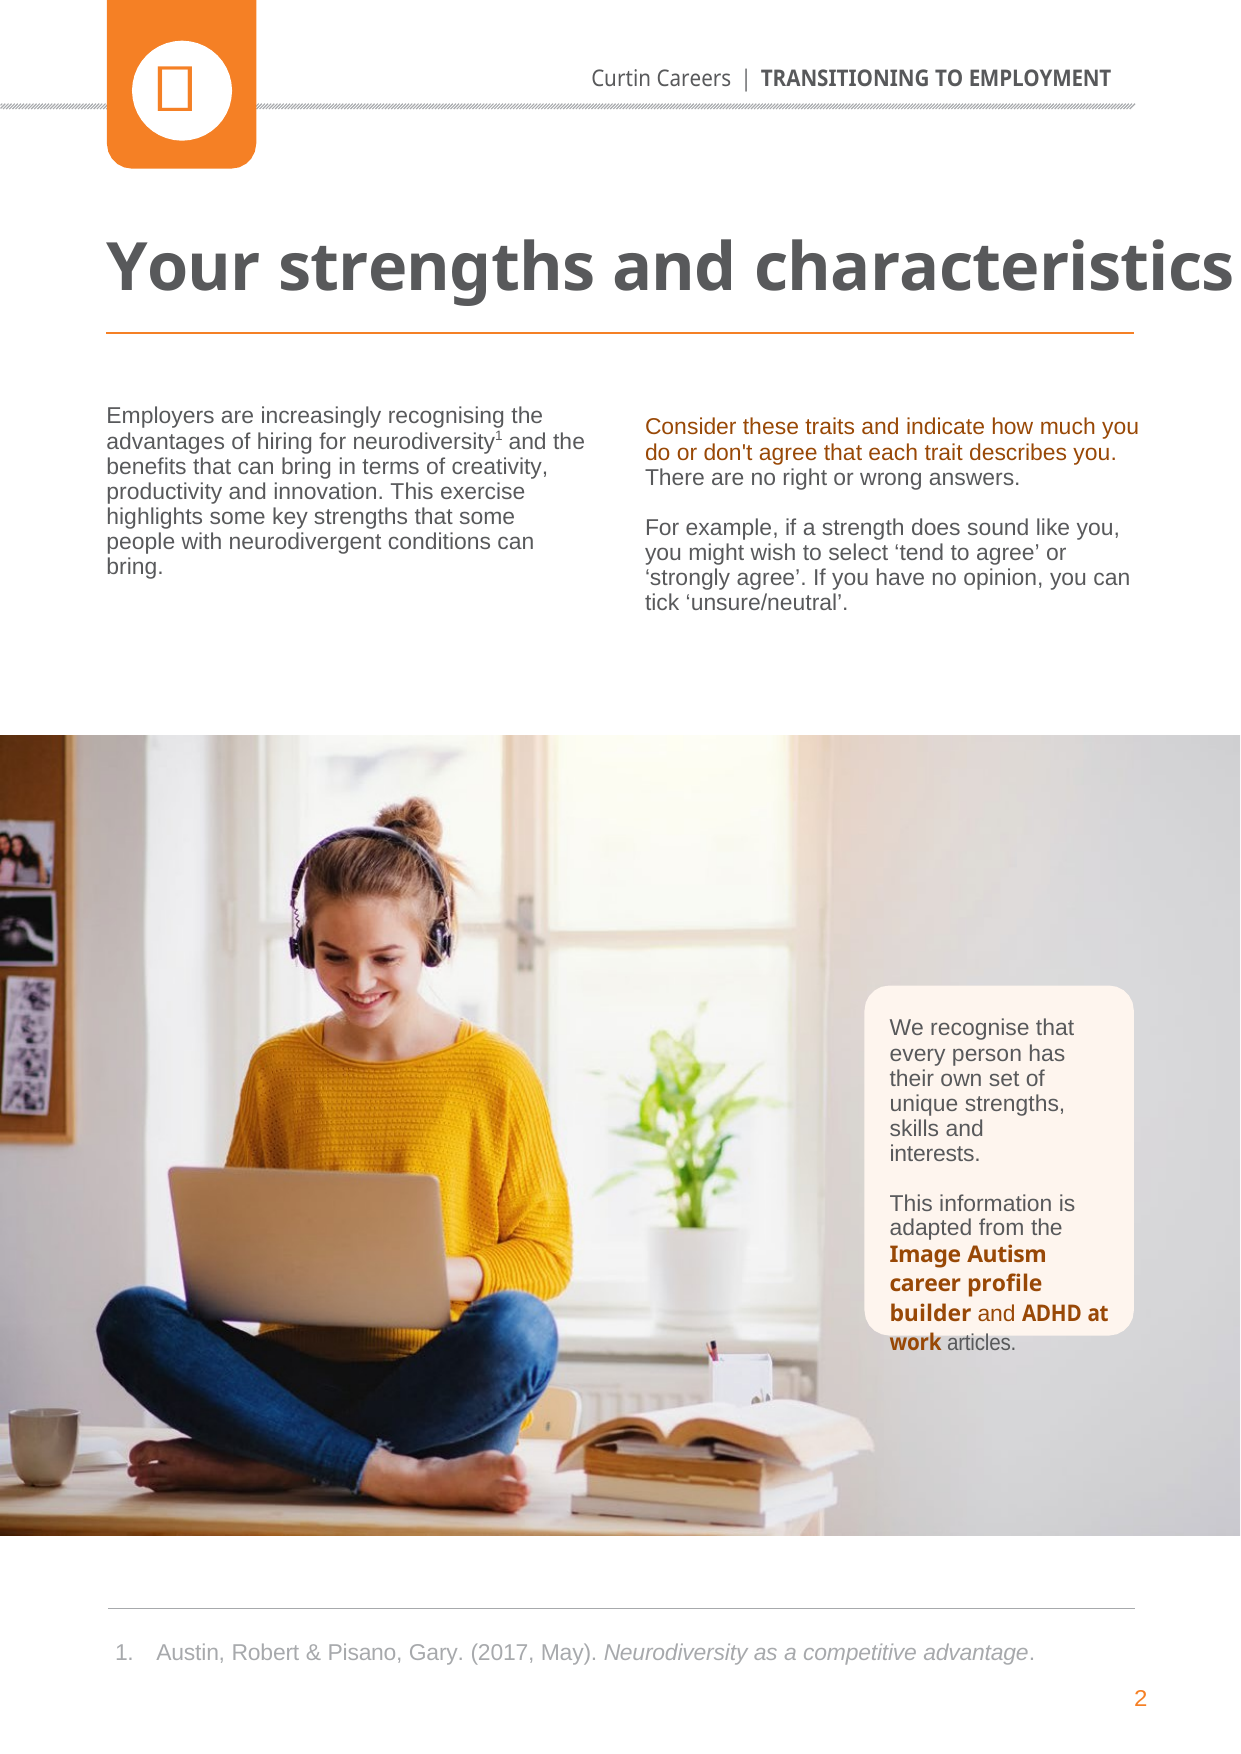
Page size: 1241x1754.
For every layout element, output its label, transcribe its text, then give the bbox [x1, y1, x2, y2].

subtitle Your strengths and characteristics [106, 219, 1240, 309]
text Consider these traits and indicate how much you do or don't agree that each trait describes you. There are no right or wrong answers. [645, 415, 1153, 490]
text For example, if a strength does sound like you, you might wish to select ‘tend to agree’ or ‘strongly agree’. If you have no opinion, you can tick ‘unsure/neutral’. [645, 515, 1149, 615]
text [115, 1640, 1083, 1665]
text Employers are increasingly recognising the advantages of hiring for neurodiversity1 and the benefits that can bring in terms of creativity, productivity and innovation. This exercise highlights some key strengths that some people with neurodivergent conditions can bring. [106, 404, 587, 579]
picture [0, 735, 1241, 1536]
